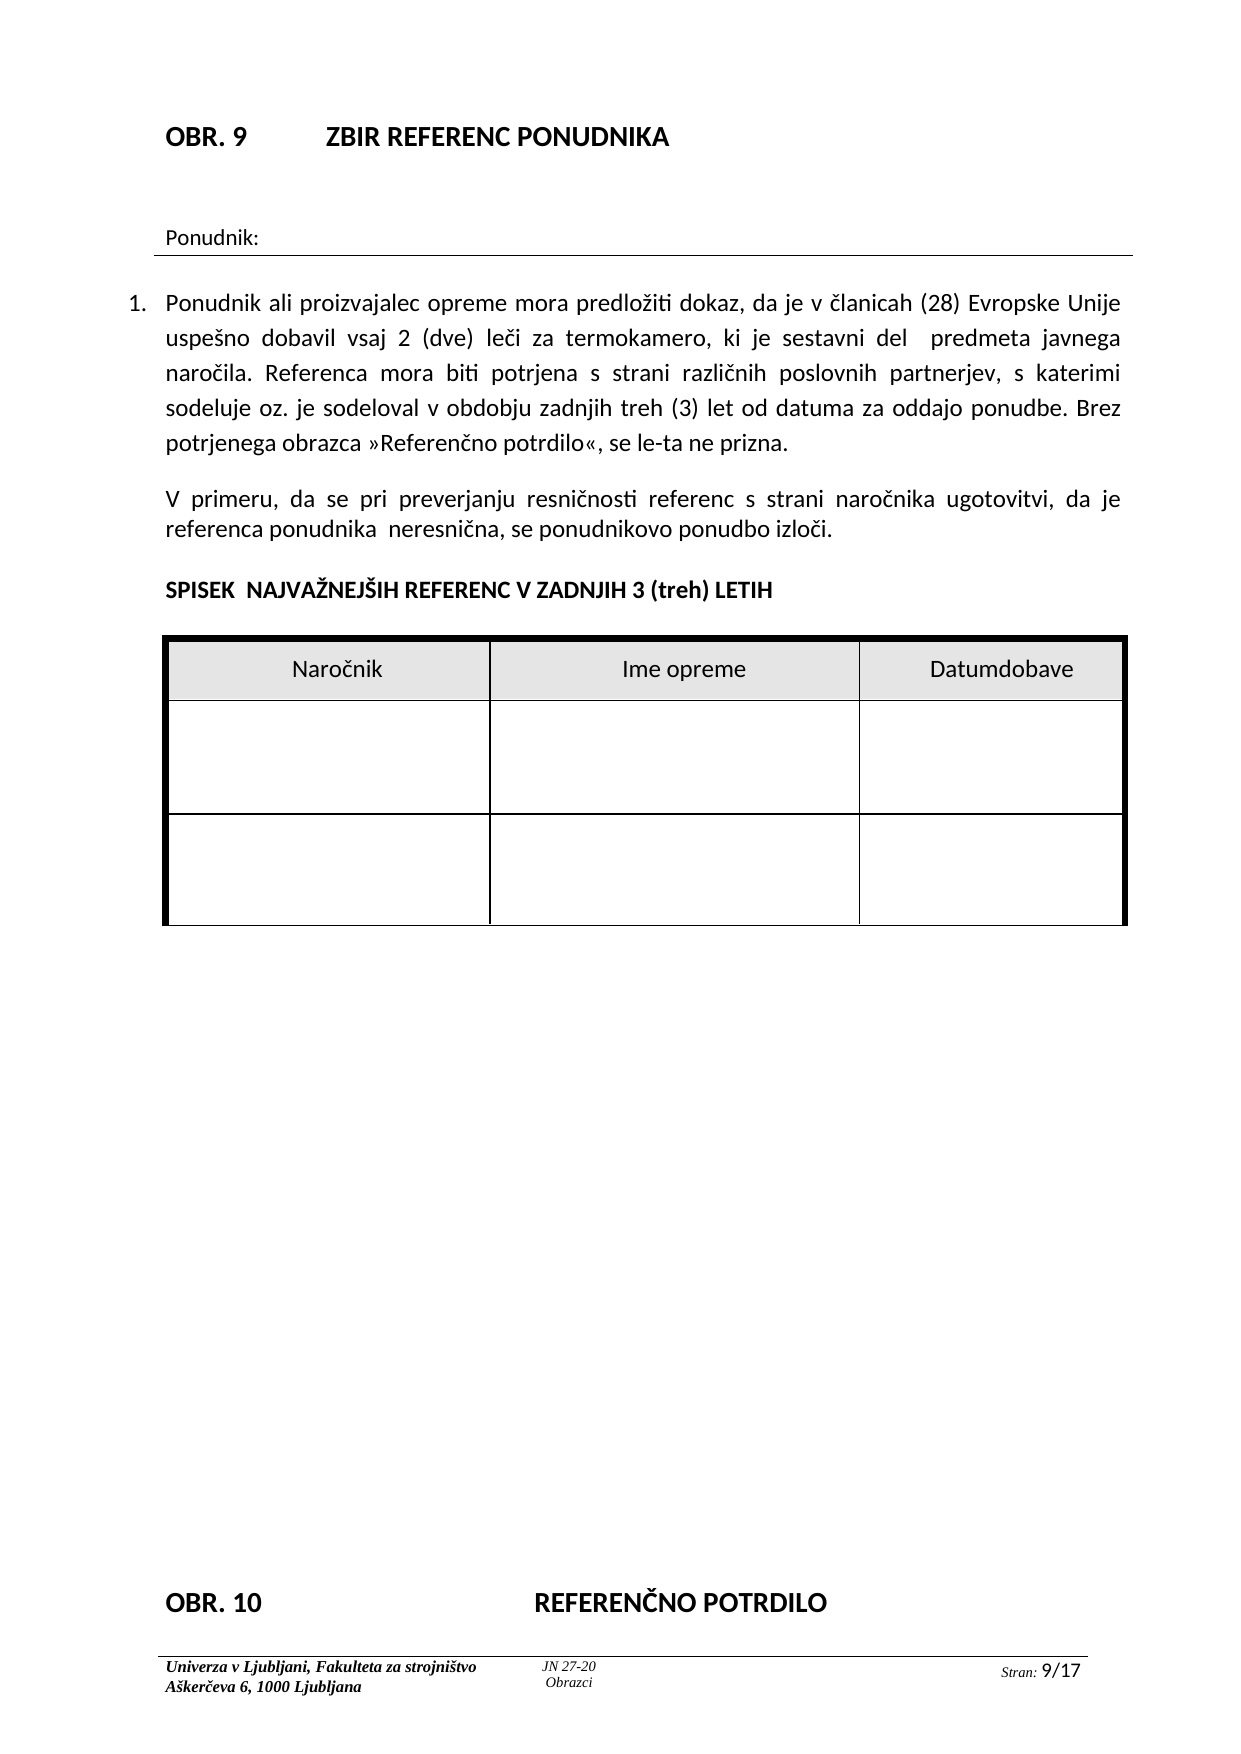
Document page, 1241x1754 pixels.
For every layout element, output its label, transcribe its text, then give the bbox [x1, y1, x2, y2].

list Ponudnik ali proizvajalec opreme mora predložiti dokaz, da je v članicah (28) Evropske Unije uspešno dobavil vsaj 2 (dve) enaki leči za termokamero, ki je sestavni del predmeta javnega naročila. Referenca mora biti potrjena s strani različnih poslovnih partnerjev, s katerimi sodeluje oz. je sodeloval v obdobju zadnjih treh (3) let od datuma za oddajo ponudbe. Brez potrjenega obrazca »Referenčno potrdilo«, se le-ta ne prizna. [128, 287, 1122, 457]
table_header Ime opreme [491, 642, 859, 699]
table_cell [169, 701, 489, 813]
table_header OBR. 9 ZBIR REFERENC PONUDNIKA Ponudnik: [154, 118, 1133, 255]
table_cell [169, 815, 489, 924]
table_cell [860, 701, 1122, 813]
table_header Naročnik [169, 642, 489, 699]
table_header Datumdobave [860, 642, 1122, 699]
text V primeru, da se pri preverjanju resničnosti referenc s strani naročnika ugotovitvi, da je referenca ponudnika neresnična, se ponudnikovo ponudbo izloči. [165, 483, 1122, 544]
text OBR. 10 REFERENČNO POTRDILO [165, 1584, 1122, 1619]
table_cell [491, 815, 859, 924]
text SPISEK NAJVAŽNEJŠIH REFERENC V ZADNJIH 3 (treh) LETIH [165, 574, 1122, 605]
table_cell [860, 815, 1122, 924]
table_cell [491, 701, 859, 813]
